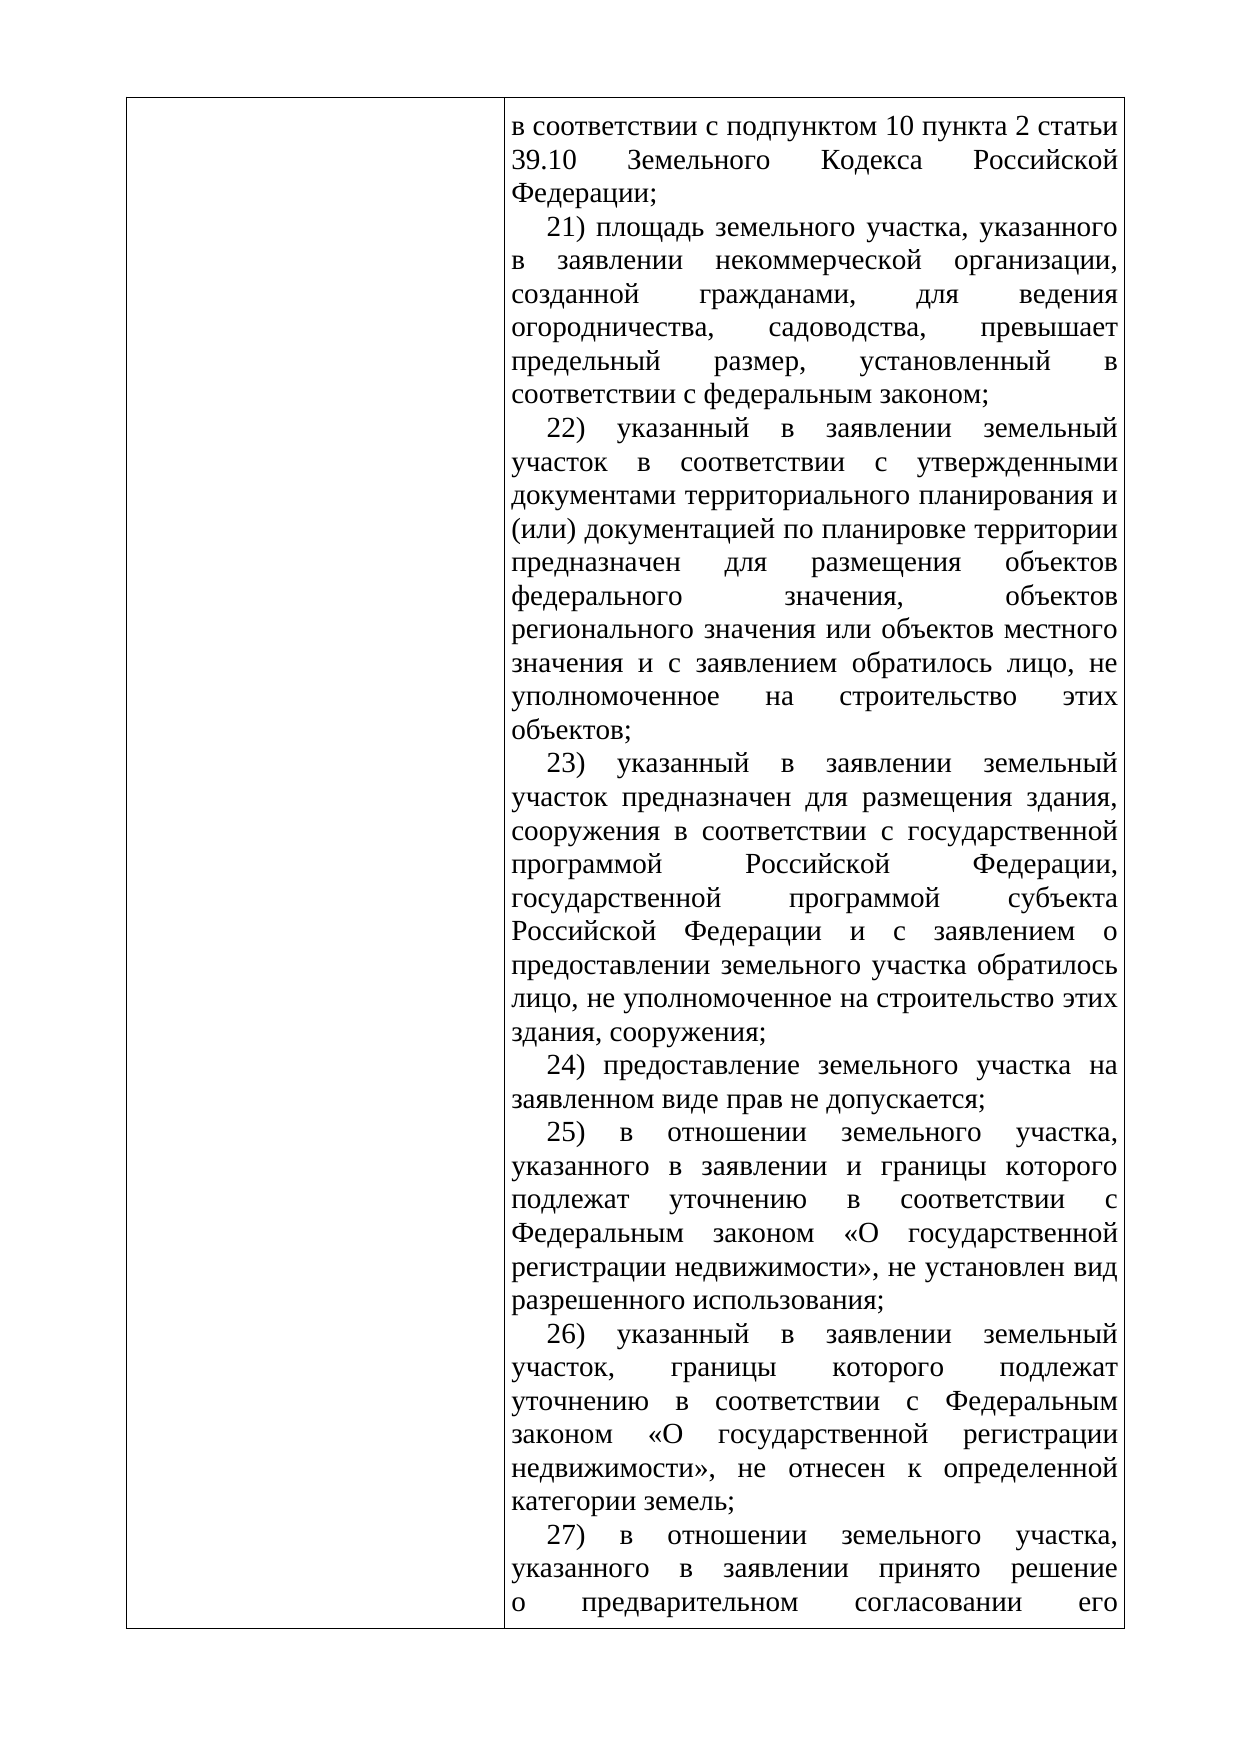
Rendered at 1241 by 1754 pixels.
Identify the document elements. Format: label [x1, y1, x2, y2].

table_cell [127, 98, 504, 1628]
table_cell [505, 98, 1124, 1628]
